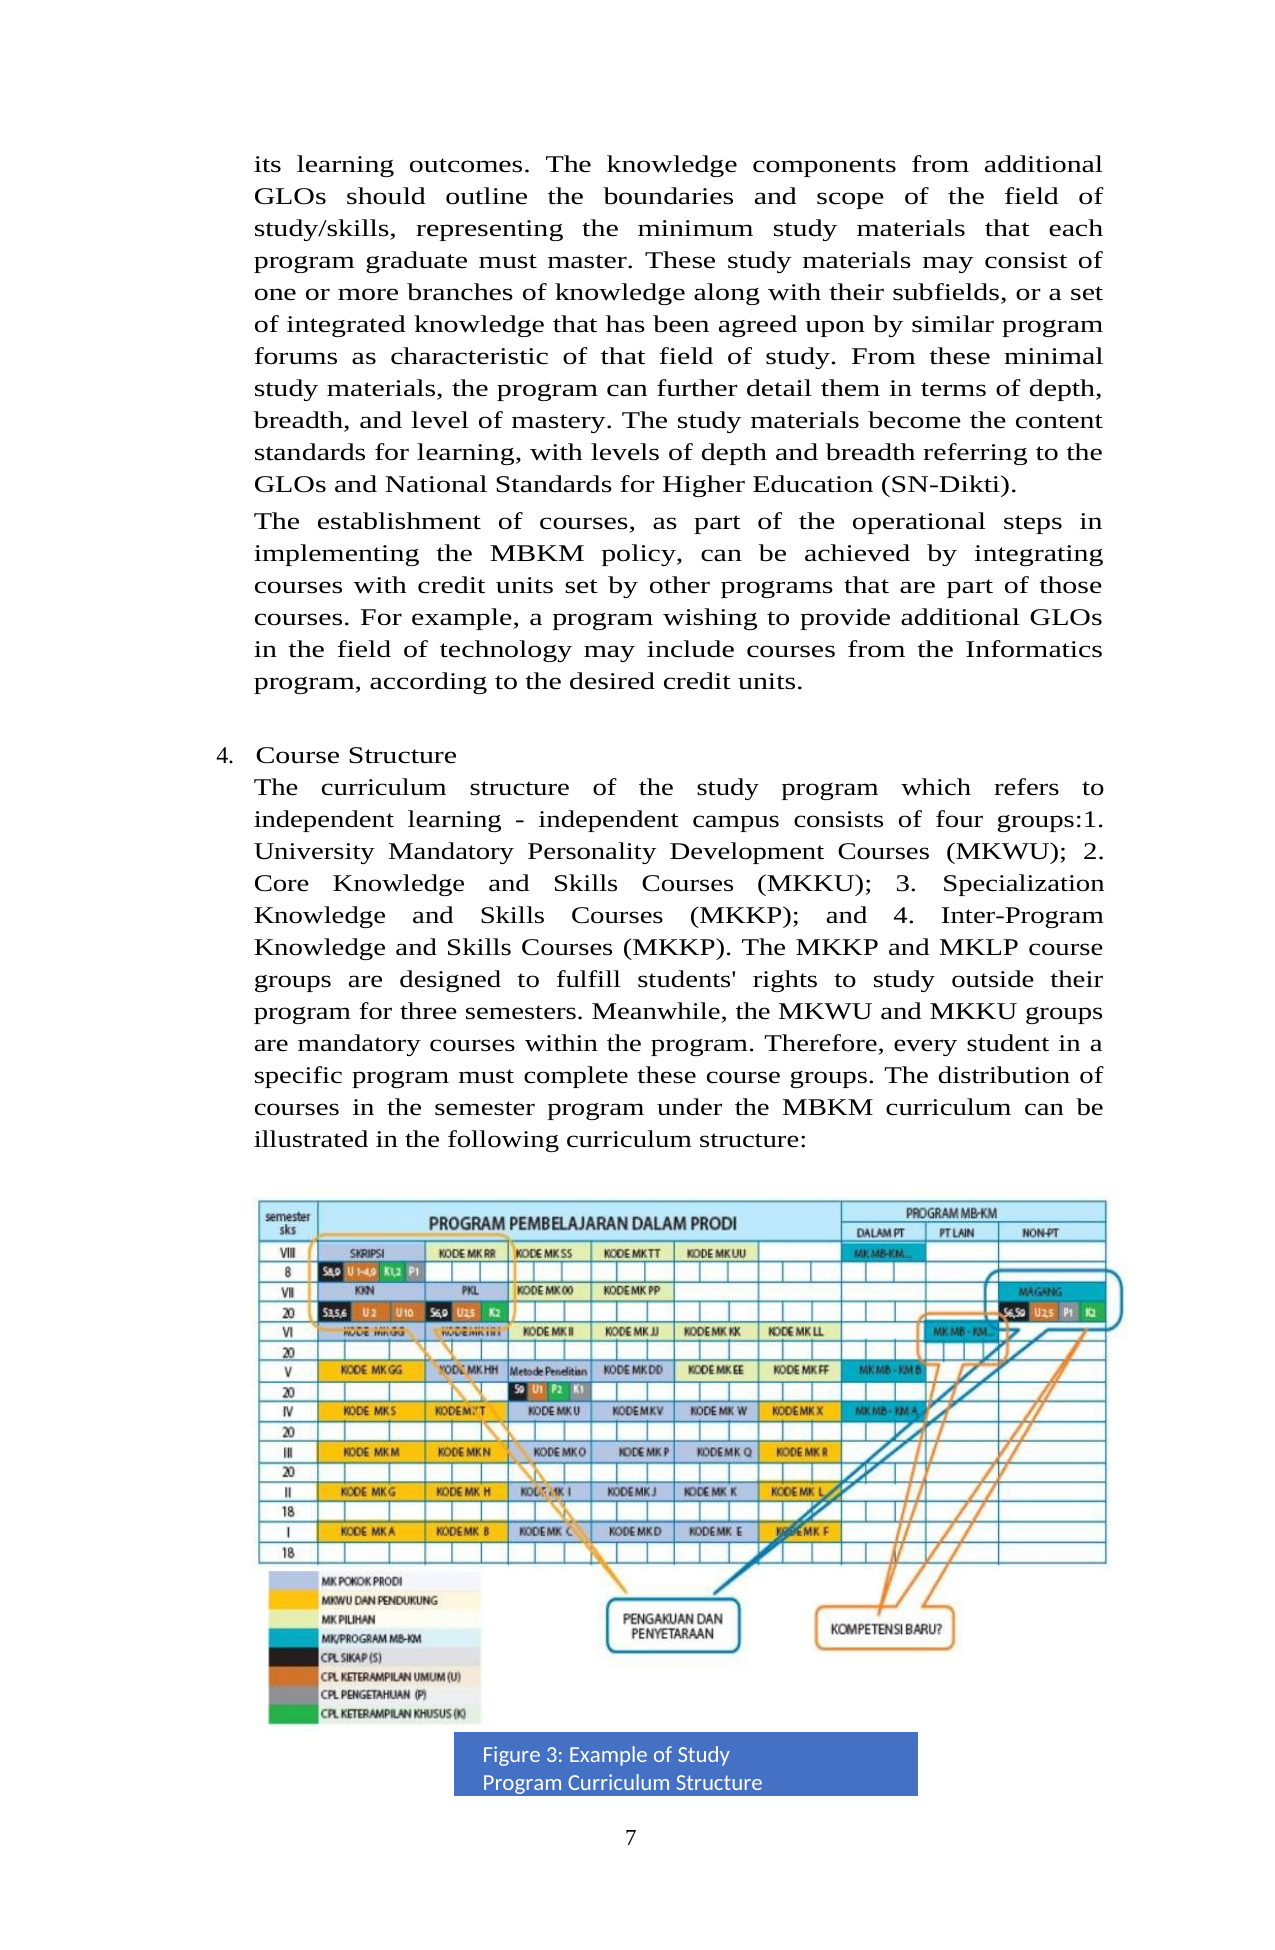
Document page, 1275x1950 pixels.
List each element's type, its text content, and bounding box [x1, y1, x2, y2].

text The establishment of courses, as part of the operational steps in implementing the MBKM policy, can be achieved by integrating courses with credit units set by other programs that are part of those courses. For example, a program wishing to provide additional GLOs in the field of technology may include courses from the Informatics program, according to the desired credit units. [253, 507, 1105, 694]
list Course Structure [216, 741, 1105, 769]
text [253, 150, 1105, 497]
picture [252, 1189, 1128, 1732]
text The curriculum structure of the study program which refers to independent learning - independent campus consists of four groups:1. University Mandatory Personality Development Courses (MKWU); 2. Core Knowledge and Skills Courses (MKKU); 3. Specialization Knowledge and Skills Courses (MKKP); and 4. Inter-Program Knowledge and Skills Courses (MKKP). The MKKP and MKLP course groups are designed to fulfill students' rights to study outside their program for three semesters. Meanwhile, the MKWU and MKKU groups are mandatory courses within the program. Therefore, every student in a specific program must complete these course groups. The distribution of courses in the semester program under the MBKM curriculum can be illustrated in the following curriculum structure: [253, 773, 1105, 1153]
